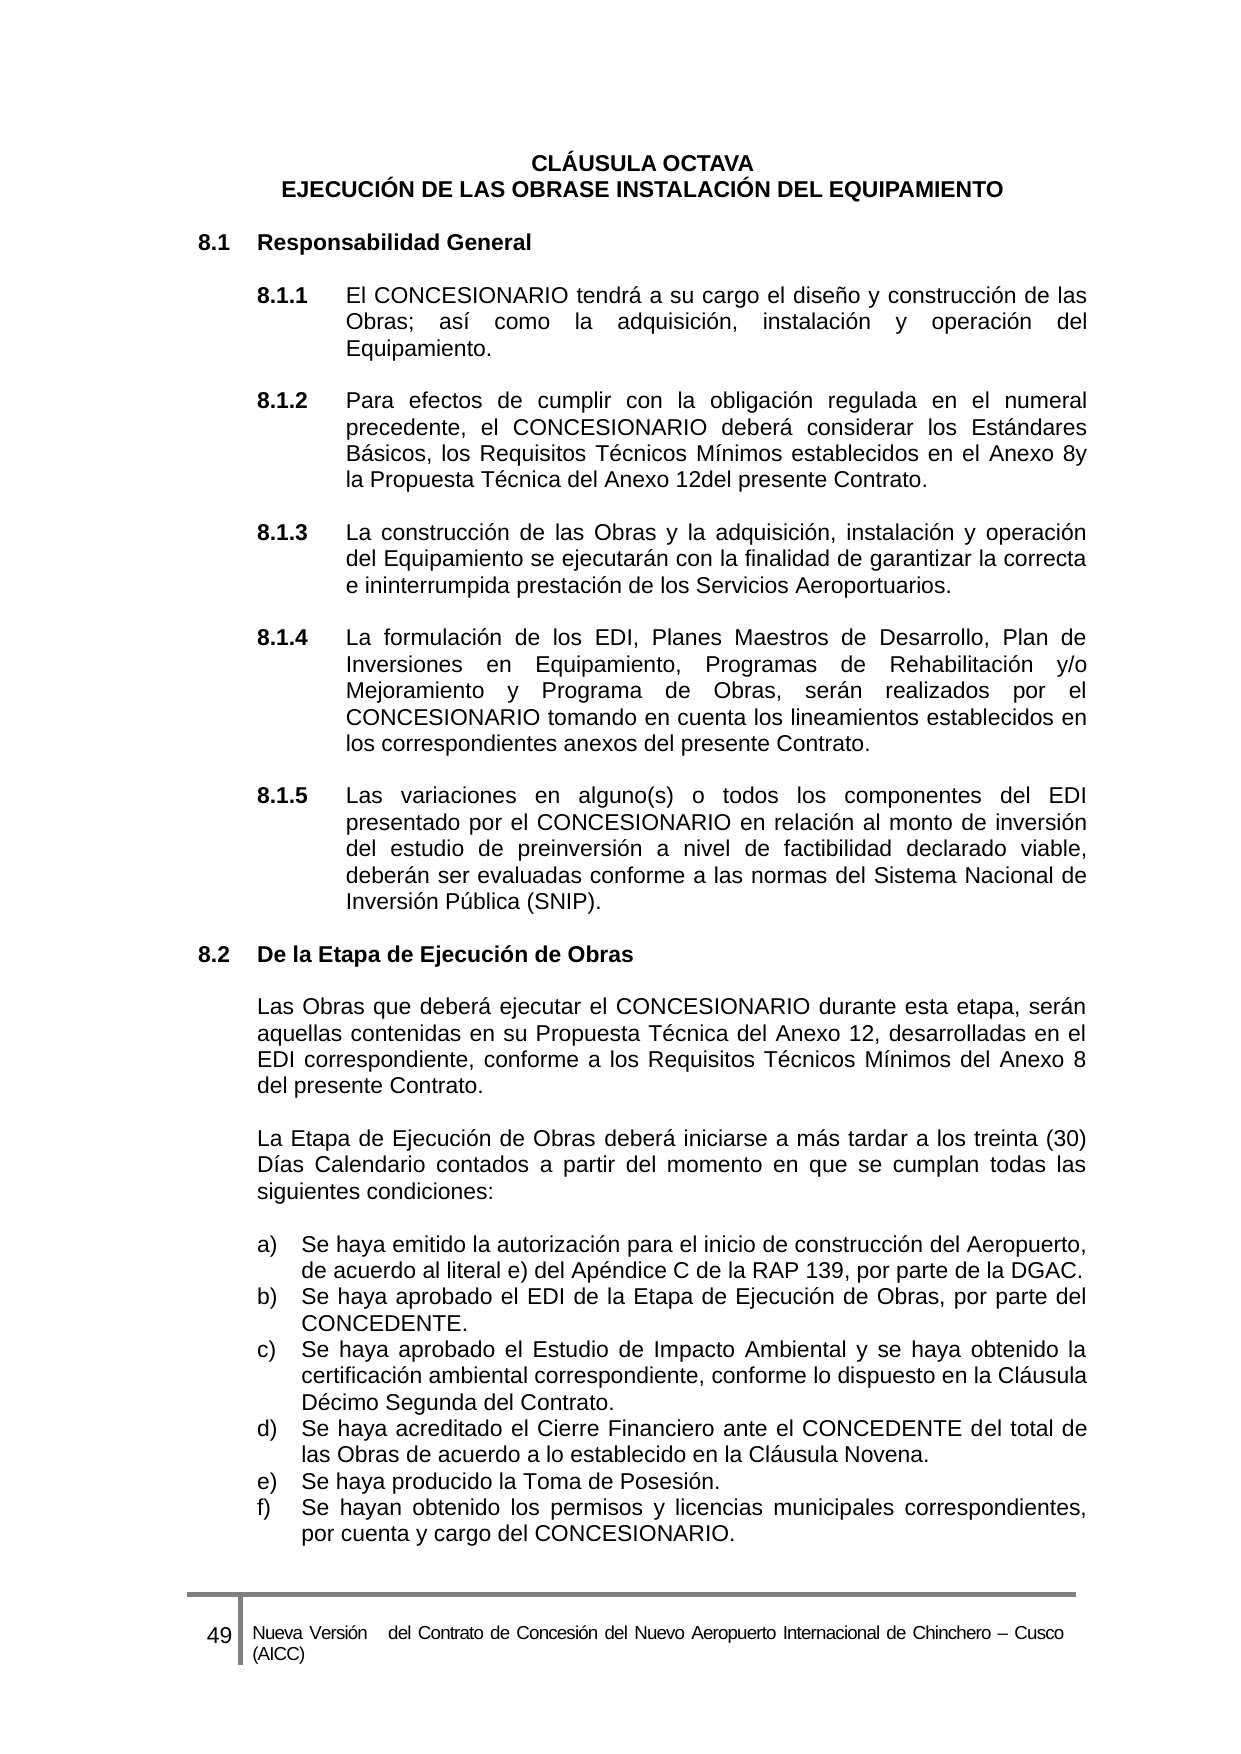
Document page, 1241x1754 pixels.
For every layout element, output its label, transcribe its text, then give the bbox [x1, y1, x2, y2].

list La formulación de los EDI, Planes Maestros de Desarrollo, Plan de Inversiones en Equipamiento, Programas de Rehabilitación y/o Mejoramiento y Programa de Obras, serán realizados por el CONCESIONARIO tomando en cuenta los lineamientos establecidos en los correspondientes anexos del presente Contrato. [257, 624, 1087, 756]
text La Etapa de Ejecución de Obras deberá iniciarse a más tardar a los treinta (30) Días Calendario contados a partir del momento en que se cumplan todas las siguientes condiciones: [257, 1125, 1087, 1204]
list Se haya aprobado el Estudio de Impacto Ambiental y se haya obtenido la certificación ambiental correspondiente, conforme lo dispuesto en la Cláusula Décimo Segunda del Contrato. [257, 1336, 1087, 1415]
subtitle CLÁUSULA OCTAVA [198, 150, 1087, 176]
list Se haya producido la Toma de Posesión. [257, 1468, 1087, 1494]
list De la Etapa de Ejecución de Obras [198, 941, 1087, 967]
list Responsabilidad General [198, 229, 1087, 255]
list Las variaciones en alguno(s) o todos los componentes del EDI presentado por el CONCESIONARIO en relación al monto de inversión del estudio de preinversión a nivel de factibilidad declarado viable, deberán ser evaluadas conforme a las normas del Sistema Nacional de Inversión Pública (SNIP). [257, 782, 1087, 914]
list Se haya aprobado el EDI de la Etapa de Ejecución de Obras, por parte del CONCEDENTE. [257, 1283, 1087, 1336]
list Se hayan obtenido los permisos y licencias municipales correspondientes, por cuenta y cargo del CONCESIONARIO. [257, 1494, 1087, 1547]
list El CONCESIONARIO tendrá a su cargo el diseño y construcción de las Obras; así como la adquisición, instalación y operación del Equipamiento. [257, 282, 1087, 361]
list Se haya emitido la autorización para el inicio de construcción del Aeropuerto, de acuerdo al literal e) del Apéndice C de la RAP 139, por parte de la DGAC. [257, 1231, 1087, 1283]
list La construcción de las Obras y la adquisición, instalación y operación del Equipamiento se ejecutarán con la finalidad de garantizar la correcta e ininterrumpida prestación de los Servicios Aeroportuarios. [257, 519, 1087, 598]
list Para efectos de cumplir con la obligación regulada en el numeral precedente, el CONCESIONARIO deberá considerar los Estándares Básicos, los Requisitos Técnicos Mínimos establecidos en el Anexo 8y la Propuesta Técnica del Anexo 12del presente Contrato. [257, 387, 1087, 493]
subtitle EJECUCIÓN DE LAS OBRASE INSTALACIÓN DEL EQUIPAMIENTO [198, 176, 1087, 203]
list Se haya acreditado el Cierre Financiero ante el CONCEDENTE del total de las Obras de acuerdo a lo establecido en la Cláusula Novena. [257, 1415, 1087, 1468]
text Las Obras que deberá ejecutar el CONCESIONARIO durante esta etapa, serán aquellas contenidas en su Propuesta Técnica del Anexo 12, desarrolladas en el EDI correspondiente, conforme a los Requisitos Técnicos Mínimos del Anexo 8 del presente Contrato. [257, 993, 1087, 1099]
